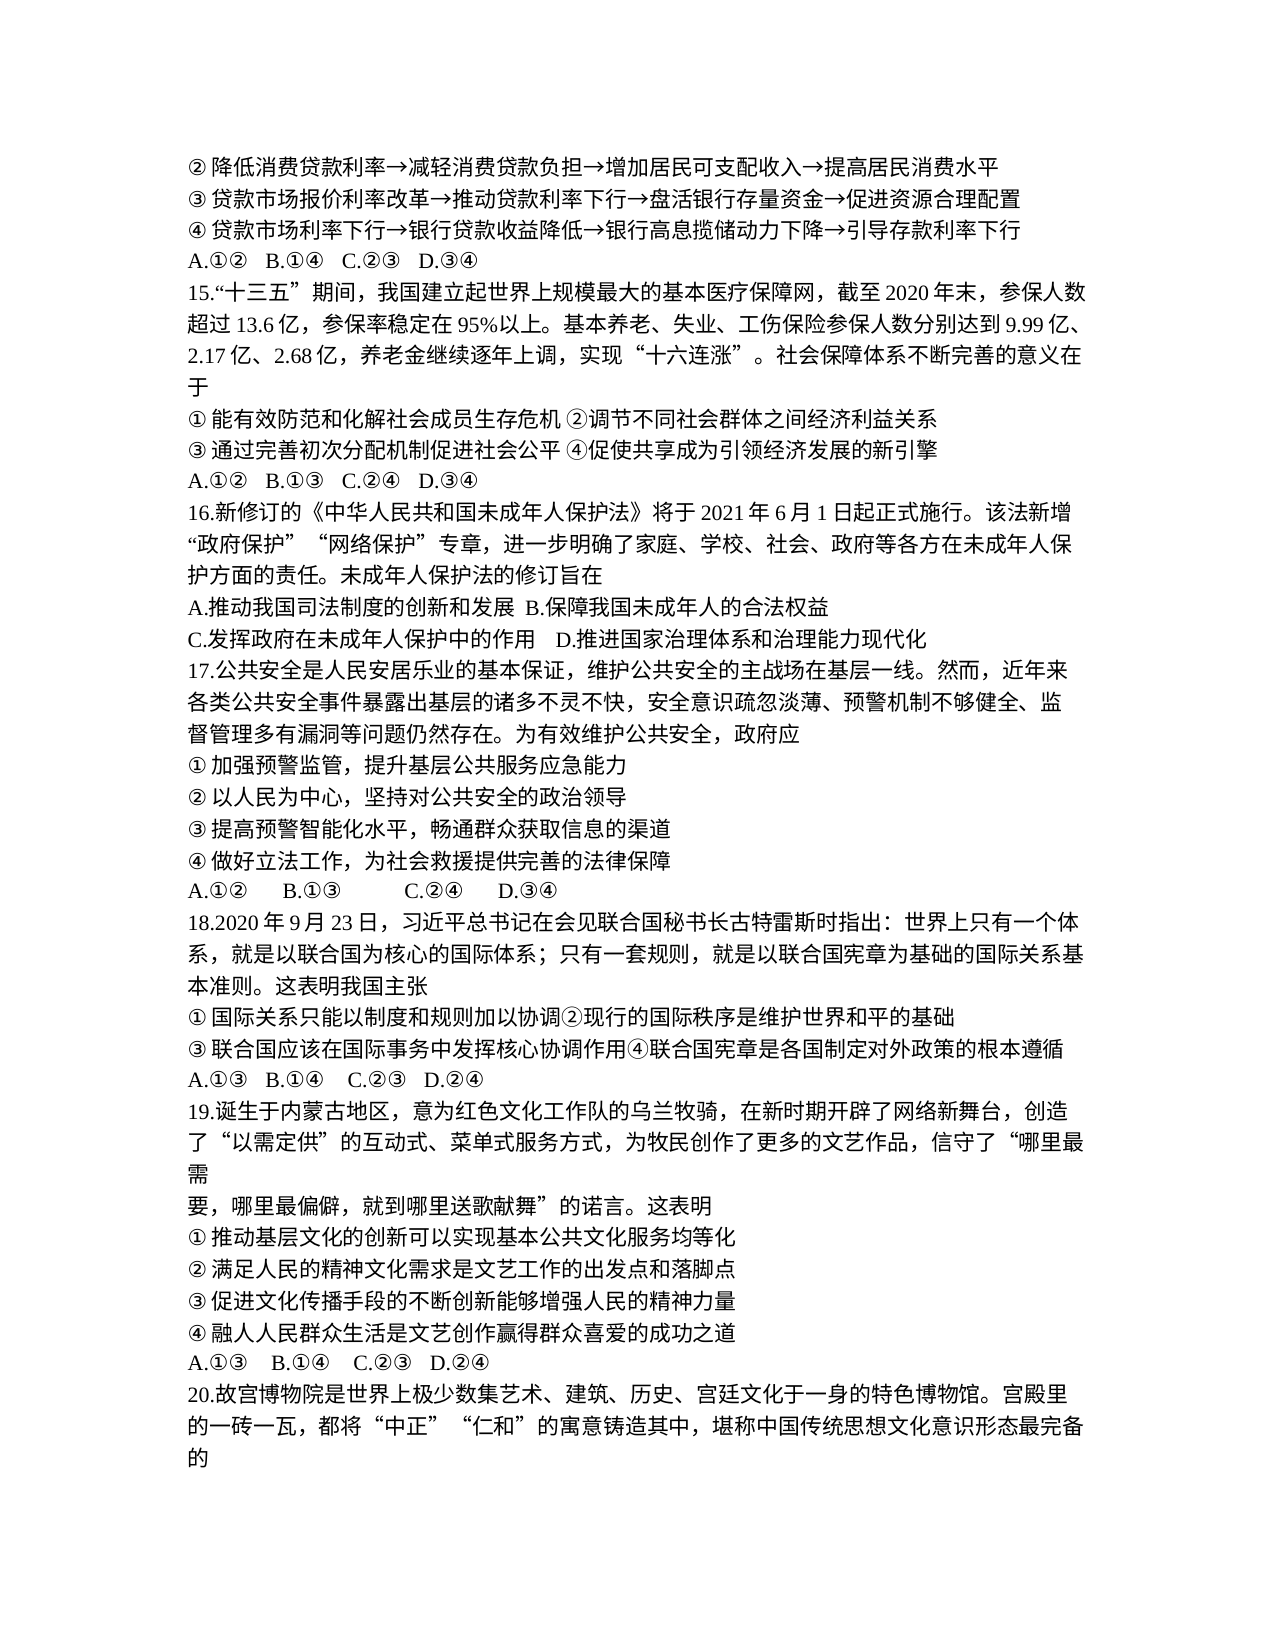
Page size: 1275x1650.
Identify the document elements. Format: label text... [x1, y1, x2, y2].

text A.①② B.①③ C.②④ D.③④ [187, 465, 1087, 495]
text 17.公共安全是人民安居乐业的基本保证，维护公共安全的主战场在基层一线。然而，近年来 [187, 653, 1087, 685]
text ③联合国应该在国际事务中发挥核心协调作用④联合国宪章是各国制定对外政策的根本遵循 [187, 1032, 1087, 1064]
text 15.“十三五”期间，我国建立起世界上规模最大的基本医疗保障网，截至2020年末，参保人数 [187, 275, 1087, 307]
text ③促进文化传播手段的不断创新能够增强人民的精神力量 [187, 1284, 1087, 1316]
text ④贷款市场利率下行→银行贷款收益降低→银行高息揽储动力下降→引导存款利率下行 [187, 213, 1087, 245]
text A.①③ B.①④ C.②③ D.②④ [187, 1064, 1087, 1094]
text 超过13.6亿，参保率稳定在95%以上。基本养老、失业、工伤保险参保人数分别达到9.99亿、2.17亿、2.68亿，养老金继续逐年上调，实现“十六连涨”。社会保障体系不断完善的意义在于 [187, 307, 1087, 402]
text “政府保护”“网络保护”专章，进一步明确了家庭、学校、社会、政府等各方在未成年人保护方面的责任。未成年人保护法的修订旨在 [187, 527, 1087, 590]
text 各类公共安全事件暴露出基层的诸多不灵不快，安全意识疏忽淡薄、预警机制不够健全、监 [187, 685, 1087, 717]
text A.①② B.①④ C.②③ D.③④ [187, 245, 1087, 275]
text 20.故宫博物院是世界上极少数集艺术、建筑、历史、宫廷文化于一身的特色博物馆。宫殿里的一砖一瓦，都将“中正”“仁和”的寓意铸造其中，堪称中国传统思想文化意识形态最完备的 [187, 1377, 1087, 1472]
text A.①② B.①③ C.②④ D.③④ [187, 876, 1087, 905]
text 19.诞生于内蒙古地区，意为红色文化工作队的乌兰牧骑，在新时期开辟了网络新舞台，创造了“以需定供”的互动式、菜单式服务方式，为牧民创作了更多的文艺作品，信守了“哪里最需 [187, 1094, 1087, 1189]
text 16.新修订的《中华人民共和国未成年人保护法》将于2021年6月1日起正式施行。该法新增 [187, 495, 1087, 527]
text ②以人民为中心，坚持对公共安全的政治领导 [187, 780, 1087, 812]
text ①能有效防范和化解社会成员生存危机 ②调节不同社会群体之间经济利益关系 [187, 402, 1087, 433]
text ②满足人民的精神文化需求是文艺工作的出发点和落脚点 [187, 1252, 1087, 1284]
text A.①③ B.①④ C.②③ D.②④ [187, 1347, 1087, 1377]
text ②降低消费贷款利率→减轻消费贷款负担→增加居民可支配收入→提高居民消费水平 [187, 150, 1087, 182]
text 要，哪里最偏僻，就到哪里送歌献舞”的诺言。这表明 [187, 1189, 1087, 1220]
text ①国际关系只能以制度和规则加以协调②现行的国际秩序是维护世界和平的基础 [187, 1000, 1087, 1032]
text C.发挥政府在未成年人保护中的作用 D.推进国家治理体系和治理能力现代化 [187, 622, 1087, 653]
text ③提高预警智能化水平，畅通群众获取信息的渠道 [187, 812, 1087, 844]
text ③贷款市场报价利率改革→推动贷款利率下行→盘活银行存量资金→促进资源合理配置 [187, 182, 1087, 213]
text 督管理多有漏洞等问题仍然存在。为有效维护公共安全，政府应 [187, 717, 1087, 748]
text ①加强预警监管，提升基层公共服务应急能力 [187, 748, 1087, 780]
text ③通过完善初次分配机制促进社会公平 ④促使共享成为引领经济发展的新引擎 [187, 433, 1087, 465]
text ④做好立法工作，为社会救援提供完善的法律保障 [187, 844, 1087, 876]
text A.推动我国司法制度的创新和发展 B.保障我国未成年人的合法权益 [187, 590, 1087, 622]
text 18.2020年9月23日，习近平总书记在会见联合国秘书长古特雷斯时指出：世界上只有一个体系，就是以联合国为核心的国际体系；只有一套规则，就是以联合国宪章为基础的国际关系基本准则。这表明我国主张 [187, 905, 1087, 1000]
text ①推动基层文化的创新可以实现基本公共文化服务均等化 [187, 1220, 1087, 1252]
text ④融人人民群众生活是文艺创作赢得群众喜爱的成功之道 [187, 1316, 1087, 1347]
